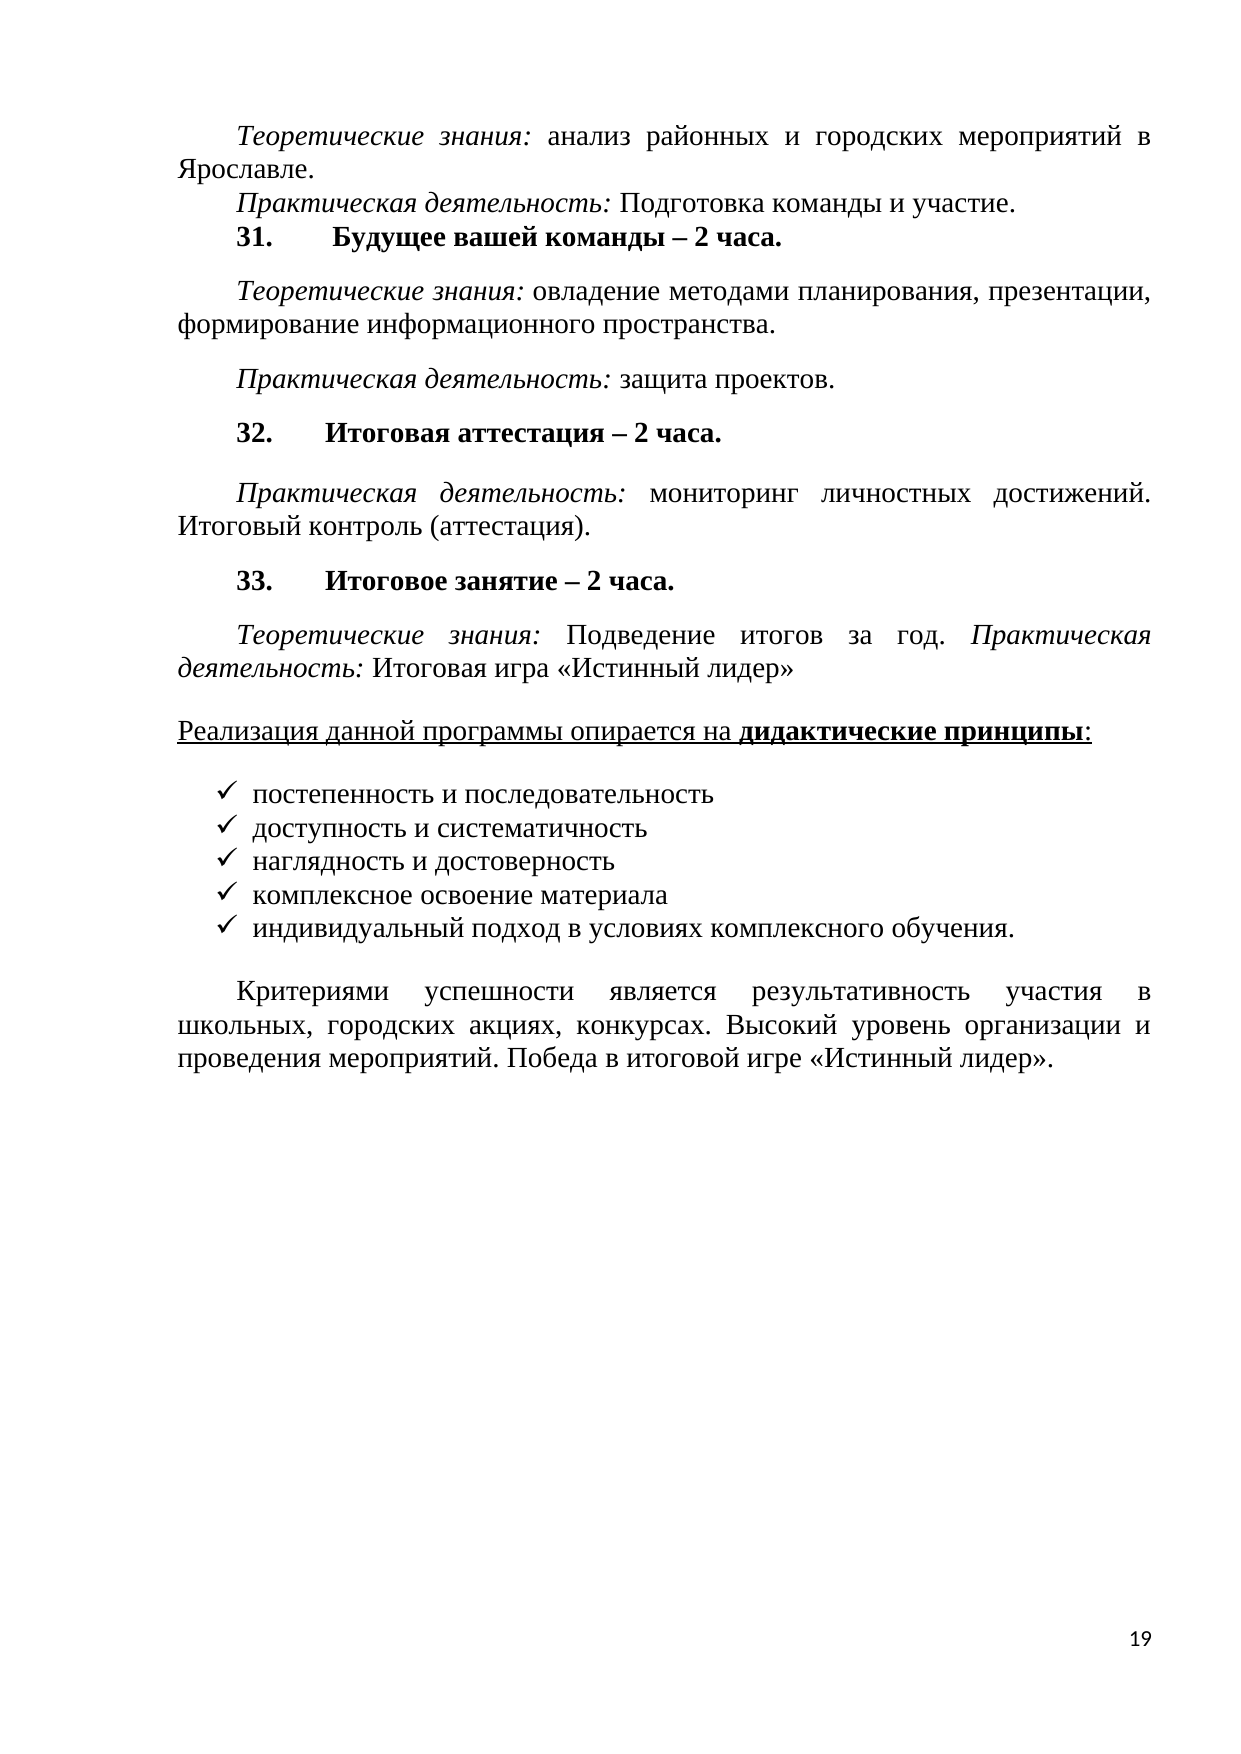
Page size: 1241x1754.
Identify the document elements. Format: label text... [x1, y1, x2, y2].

list доступность и систематичность [215, 810, 1152, 843]
text Практическая деятельность: Подготовка команды и участие. [177, 185, 1152, 219]
list комплексное освоение материала [215, 877, 1152, 911]
list Будущее вашей команды – 2 часа. [177, 219, 1152, 252]
text Реализация данной программы опирается на дидактические принципы: [177, 713, 1152, 747]
text Теоретические знания: анализ районных и городских мероприятий в Ярославле. [177, 118, 1152, 185]
list наглядность и достоверность [215, 843, 1152, 877]
text Теоретические знания: овладение методами планирования, презентации, формирование информационного пространства. [177, 273, 1152, 340]
list постепенность и последовательность [215, 776, 1152, 810]
text Теоретические знания: Подведение итогов за год. Практическая деятельность: Итоговая игра «Истинный лидер» [177, 617, 1152, 684]
list индивидуальный подход в условиях комплексного обучения. [215, 911, 1152, 944]
list Итоговая аттестация – 2 часа. [236, 415, 1152, 449]
text Критериями успешности является результативность участия в школьных, городских акциях, конкурсах. Высокий уровень организации и проведения мероприятий. Победа в итоговой игре «Истинный лидер». [177, 973, 1152, 1074]
list Итоговое занятие – 2 часа. [177, 563, 1152, 596]
text Практическая деятельность: мониторинг личностных достижений. Итоговый контроль (аттестация). [177, 475, 1152, 542]
text Практическая деятельность: защита проектов. [177, 361, 1152, 394]
